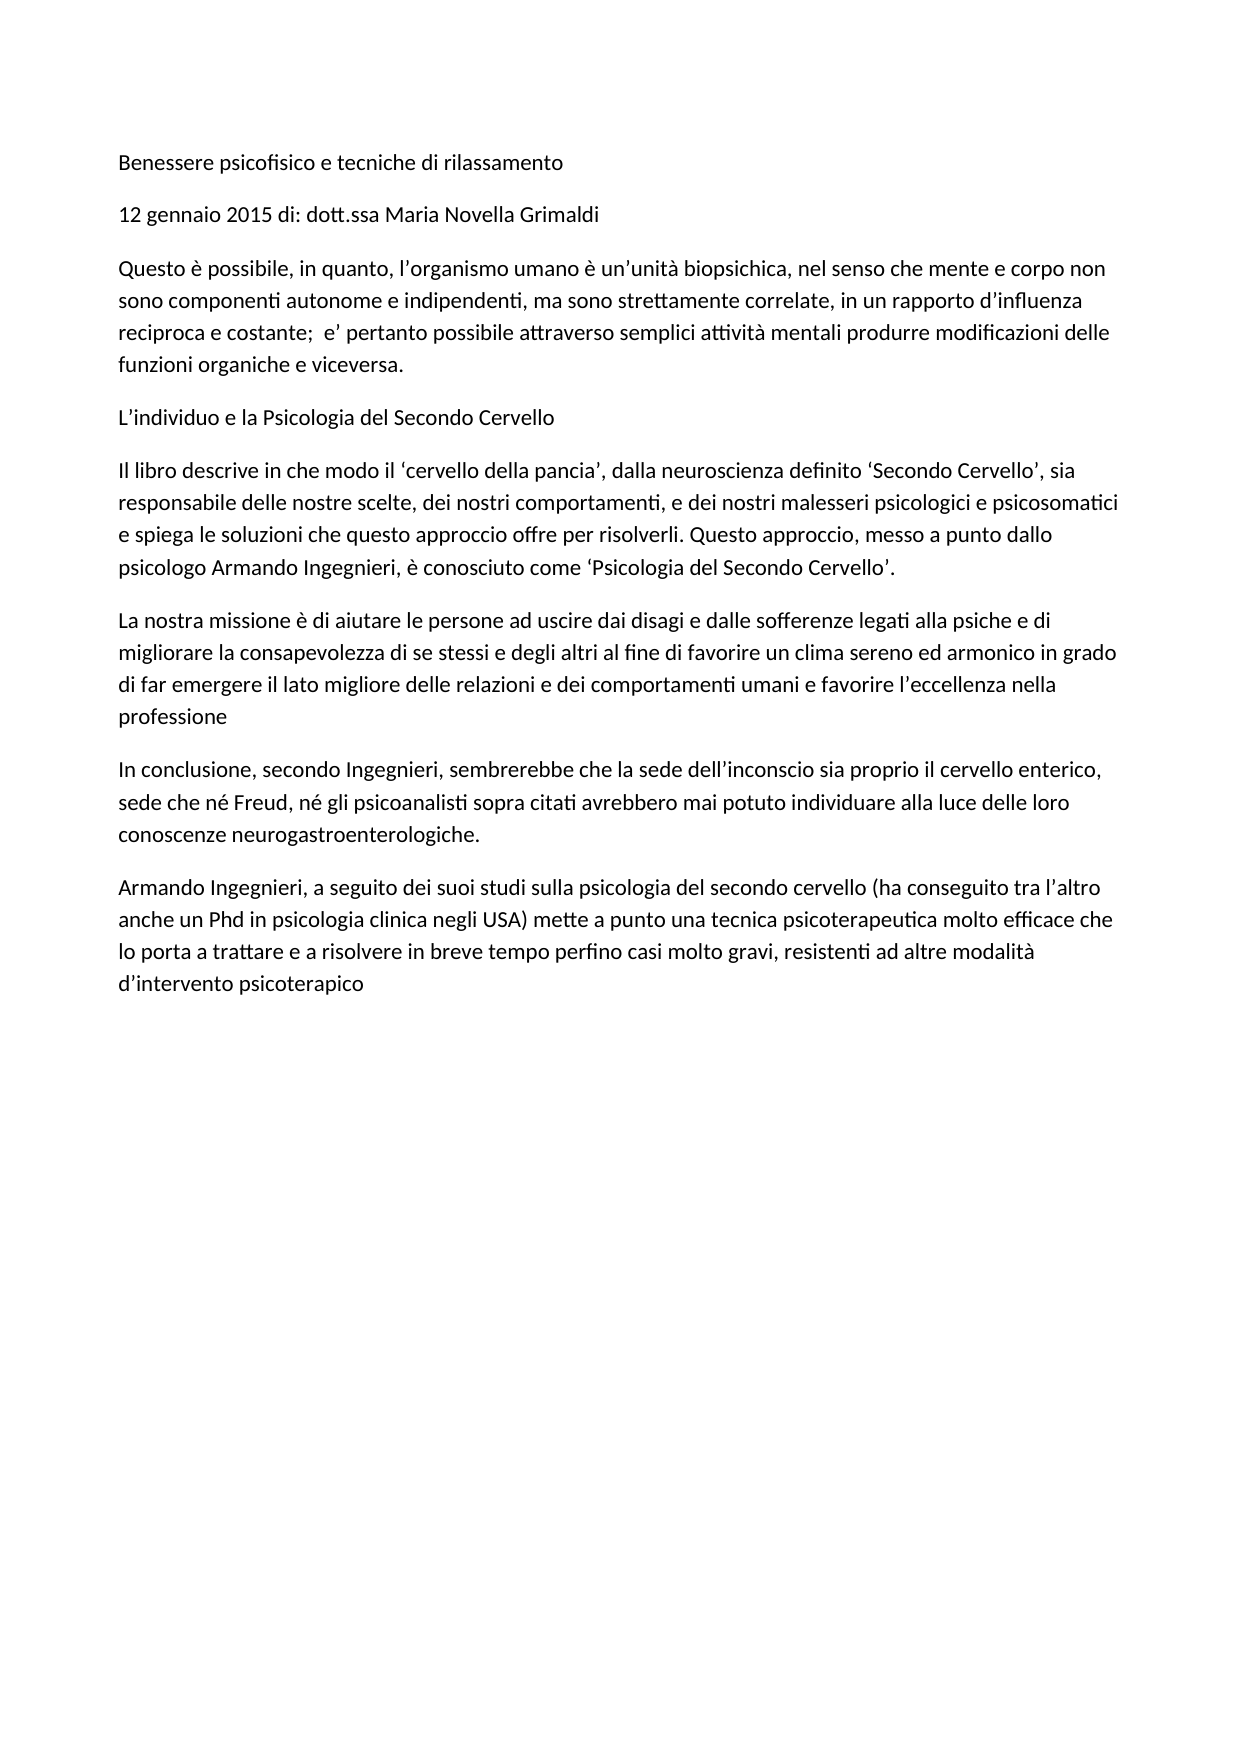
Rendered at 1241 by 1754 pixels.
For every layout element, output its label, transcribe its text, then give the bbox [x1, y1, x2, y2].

text 12 gennaio 2015 di: dott.ssa Maria Novella Grimaldi [118, 201, 1122, 229]
text In conclusione, secondo Ingegnieri, sembrerebbe che la sede dell’inconscio sia proprio il cervello enterico, sede che né Freud, né gli psicoanalisti sopra citati avrebbero mai potuto individuare alla luce delle loro conoscenze neurogastroenterologiche. [118, 755, 1122, 848]
text La nostra missione è di aiutare le persone ad uscire dai disagi e dalle sofferenze legati alla psiche e di migliorare la consapevolezza di se stessi e degli altri al fine di favorire un clima sereno ed armonico in grado di far emergere il lato migliore delle relazioni e dei comportamenti umani e favorire l’eccellenza nella professione [118, 606, 1122, 730]
text Questo è possibile, in quanto, l’organismo umano è un’unità biopsichica, nel senso che mente e corpo non sono componenti autonome e indipendenti, ma sono strettamente correlate, in un rapporto d’influenza reciproca e costante; e’ pertanto possibile attraverso semplici attività mentali produrre modificazioni delle funzioni organiche e viceversa. [118, 254, 1122, 378]
text L’individuo e la Psicologia del Secondo Cervello [118, 403, 1122, 431]
text Armando Ingegnieri, a seguito dei suoi studi sulla psicologia del secondo cervello (ha conseguito tra l’altro anche un Phd in psicologia clinica negli USA) mette a punto una tecnica psicoterapeutica molto efficace che lo porta a trattare e a risolvere in breve tempo perfino casi molto gravi, resistenti ad altre modalità d’intervento psicoterapico [118, 873, 1122, 997]
text Il libro descrive in che modo il ‘cervello della pancia’, dalla neuroscienza definito ‘Secondo Cervello’, sia responsabile delle nostre scelte, dei nostri comportamenti, e dei nostri malesseri psicologici e psicosomatici e spiega le soluzioni che questo approccio offre per risolverli. Questo approccio, messo a punto dallo psicologo Armando Ingegnieri, è conosciuto come ‘Psicologia del Secondo Cervello’. [118, 456, 1122, 581]
text Benessere psicofisico e tecniche di rilassamento [118, 148, 1122, 176]
